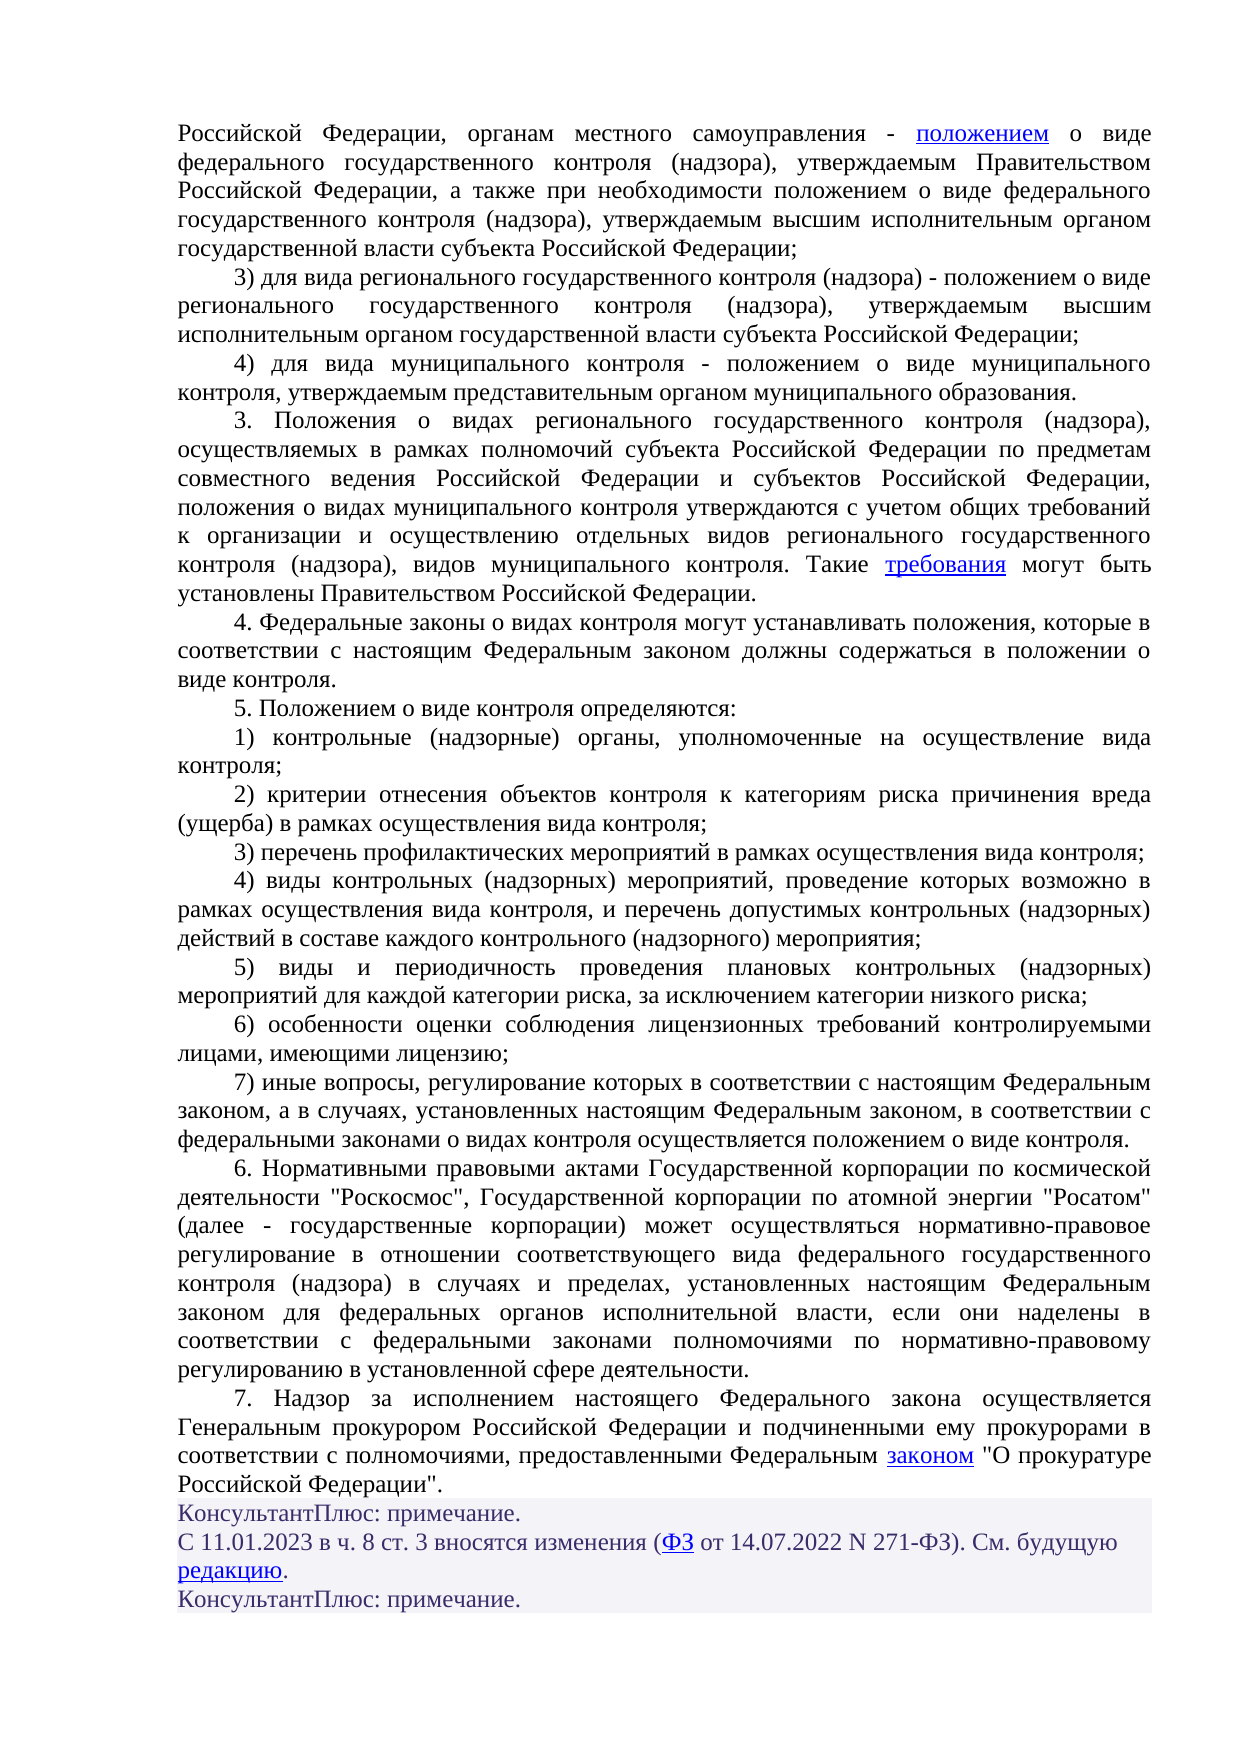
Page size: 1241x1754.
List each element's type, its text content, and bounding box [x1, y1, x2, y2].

text 4) для вида муниципального контроля - положением о виде муниципального контроля, утверждаемым представительным органом муниципального образования. [177, 348, 1152, 406]
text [177, 118, 1152, 262]
text 5. Положением о виде контроля определяются: [177, 693, 1152, 722]
text 2) критерии отнесения объектов контроля к категориям риска причинения вреда (ущерба) в рамках осуществления вида контроля; [177, 779, 1152, 837]
text 5) виды и периодичность проведения плановых контрольных (надзорных) мероприятий для каждой категории риска, за исключением категории низкого риска; [177, 952, 1152, 1009]
text 3. Положения о видах регионального государственного контроля (надзора), осуществляемых в рамках полномочий субъекта Российской Федерации по предметам совместного ведения Российской Федерации и субъектов Российской Федерации, положения о видах муниципального контроля утверждаются с учетом общих требований к организации и осуществлению отдельных видов регионального государственного контроля (надзора), видов муниципального контроля. Такие требования могут быть установлены Правительством Российской Федерации. [177, 406, 1152, 607]
text С 11.01.2023 в ч. 8 ст. 3 вносятся изменения (ФЗ от 14.07.2022 N 271-ФЗ). См. будущую редакцию. [177, 1527, 1152, 1584]
text КонсультантПлюс: примечание. [177, 1584, 1152, 1613]
text 6. Нормативными правовыми актами Государственной корпорации по космической деятельности "Роскосмос", Государственной корпорации по атомной энергии "Росатом" (далее - государственные корпорации) может осуществляться нормативно-правовое регулирование в отношении соответствующего вида федерального государственного контроля (надзора) в случаях и пределах, установленных настоящим Федеральным законом для федеральных органов исполнительной власти, если они наделены в соответствии с федеральными законами полномочиями по нормативно-правовому регулированию в установленной сфере деятельности. [177, 1153, 1152, 1383]
text 3) для вида регионального государственного контроля (надзора) - положением о виде регионального государственного контроля (надзора), утверждаемым высшим исполнительным органом государственной власти субъекта Российской Федерации; [177, 262, 1152, 348]
text 3) перечень профилактических мероприятий в рамках осуществления вида контроля; [177, 837, 1152, 866]
text 7. Надзор за исполнением настоящего Федерального закона осуществляется Генеральным прокурором Российской Федерации и подчиненными ему прокурорами в соответствии с полномочиями, предоставленными Федеральным законом "О прокуратуре Российской Федерации". [177, 1383, 1152, 1498]
text 7) иные вопросы, регулирование которых в соответствии с настоящим Федеральным законом, а в случаях, установленных настоящим Федеральным законом, в соответствии с федеральными законами о видах контроля осуществляется положением о виде контроля. [177, 1067, 1152, 1153]
text 6) особенности оценки соблюдения лицензионных требований контролируемыми лицами, имеющими лицензию; [177, 1009, 1152, 1067]
text КонсультантПлюс: примечание. [177, 1498, 1152, 1527]
text 4) виды контрольных (надзорных) мероприятий, проведение которых возможно в рамках осуществления вида контроля, и перечень допустимых контрольных (надзорных) действий в составе каждого контрольного (надзорного) мероприятия; [177, 866, 1152, 952]
text 1) контрольные (надзорные) органы, уполномоченные на осуществление вида контроля; [177, 722, 1152, 779]
text 4. Федеральные законы о видах контроля могут устанавливать положения, которые в соответствии с настоящим Федеральным законом должны содержаться в положении о виде контроля. [177, 607, 1152, 693]
